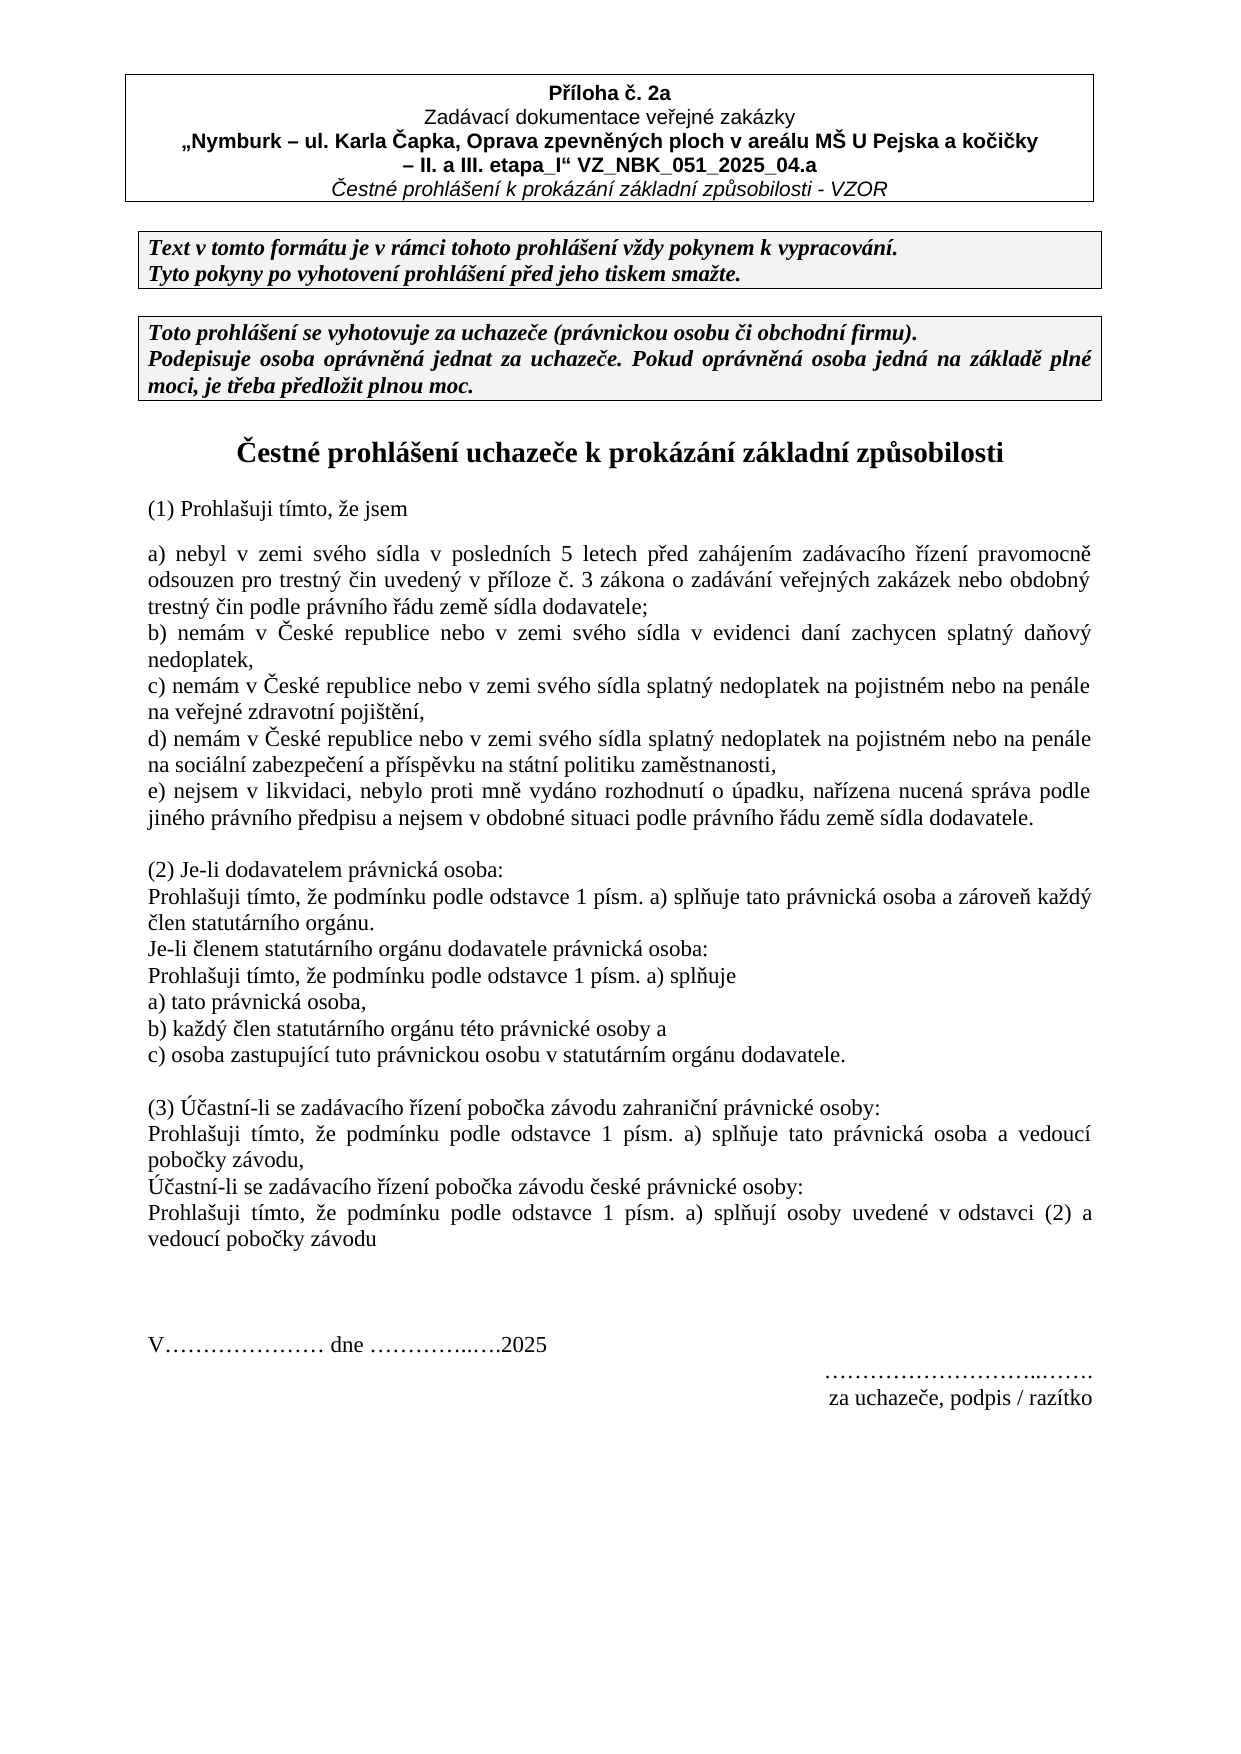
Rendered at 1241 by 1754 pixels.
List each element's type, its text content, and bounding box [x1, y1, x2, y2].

text Čestné prohlášení uchazeče k prokázání základní způsobilosti [148, 435, 1093, 468]
text Podepisuje osoba oprávněná jednat za uchazeče. Pokud oprávněná osoba jedná na základě plné moci, je třeba předložit plnou moc. [139, 342, 1101, 400]
text (1) Prohlašuji tímto, že jsem [148, 495, 1093, 521]
text V………………… dne …………..….2025 [148, 1331, 1093, 1357]
text a) nebyl v zemi svého sídla v posledních 5 letech před zahájením zadávacího řízení pravomocně odsouzen pro trestný čin uvedený v příloze č. 3 zákona o zadávání veřejných zakázek nebo obdobný trestný čin podle právního řádu země sídla dodavatele; [148, 540, 1093, 619]
text za uchazeče, podpis / razítko [148, 1383, 1093, 1410]
text Účastní-li se zadávacího řízení pobočka závodu české právnické osoby: [148, 1173, 1093, 1199]
text Text v tomto formátu je v rámci tohoto prohlášení vždy pokynem k vypracování. [139, 232, 1101, 257]
text c) osoba zastupující tuto právnickou osobu v statutárním orgánu dodavatele. [148, 1041, 1093, 1067]
text Prohlašuji tímto, že podmínku podle odstavce 1 písm. a) splňují osoby uvedené v odstavci (2) a vedoucí pobočky závodu [148, 1199, 1093, 1252]
text Tyto pokyny po vyhotovení prohlášení před jeho tiskem smažte. [139, 257, 1101, 288]
text Toto prohlášení se vyhotovuje za uchazeče (právnickou osobu či obchodní firmu). [139, 317, 1101, 342]
text e) nejsem v likvidaci, nebylo proti mně vydáno rozhodnutí o úpadku, nařízena nucená správa podle jiného právního předpisu a nejsem v obdobné situaci podle právního řádu země sídla dodavatele. [148, 777, 1093, 830]
text Je-li členem statutárního orgánu dodavatele právnická osoba: [148, 936, 1093, 962]
text d) nemám v České republice nebo v zemi svého sídla splatný nedoplatek na pojistném nebo na penále na sociální zabezpečení a příspěvku na státní politiku zaměstnanosti, [148, 725, 1093, 777]
text Prohlašuji tímto, že podmínku podle odstavce 1 písm. a) splňuje tato právnická osoba a zároveň každý člen statutárního orgánu. [148, 883, 1093, 936]
text a) tato právnická osoba, [148, 988, 1093, 1014]
text (2) Je-li dodavatelem právnická osoba: [148, 856, 1093, 883]
text b) nemám v České republice nebo v zemi svého sídla v evidenci daní zachycen splatný daňový nedoplatek, [148, 619, 1093, 672]
text c) nemám v České republice nebo v zemi svého sídla splatný nedoplatek na pojistném nebo na penále na veřejné zdravotní pojištění, [148, 672, 1093, 725]
text b) každý člen statutárního orgánu této právnické osoby a [148, 1014, 1093, 1041]
text Prohlašuji tímto, že podmínku podle odstavce 1 písm. a) splňuje [148, 962, 1093, 988]
text (3) Účastní-li se zadávacího řízení pobočka závodu zahraniční právnické osoby: [148, 1094, 1093, 1120]
text ………………………..……. [148, 1357, 1093, 1383]
text Prohlašuji tímto, že podmínku podle odstavce 1 písm. a) splňuje tato právnická osoba a vedoucí pobočky závodu, [148, 1120, 1093, 1173]
